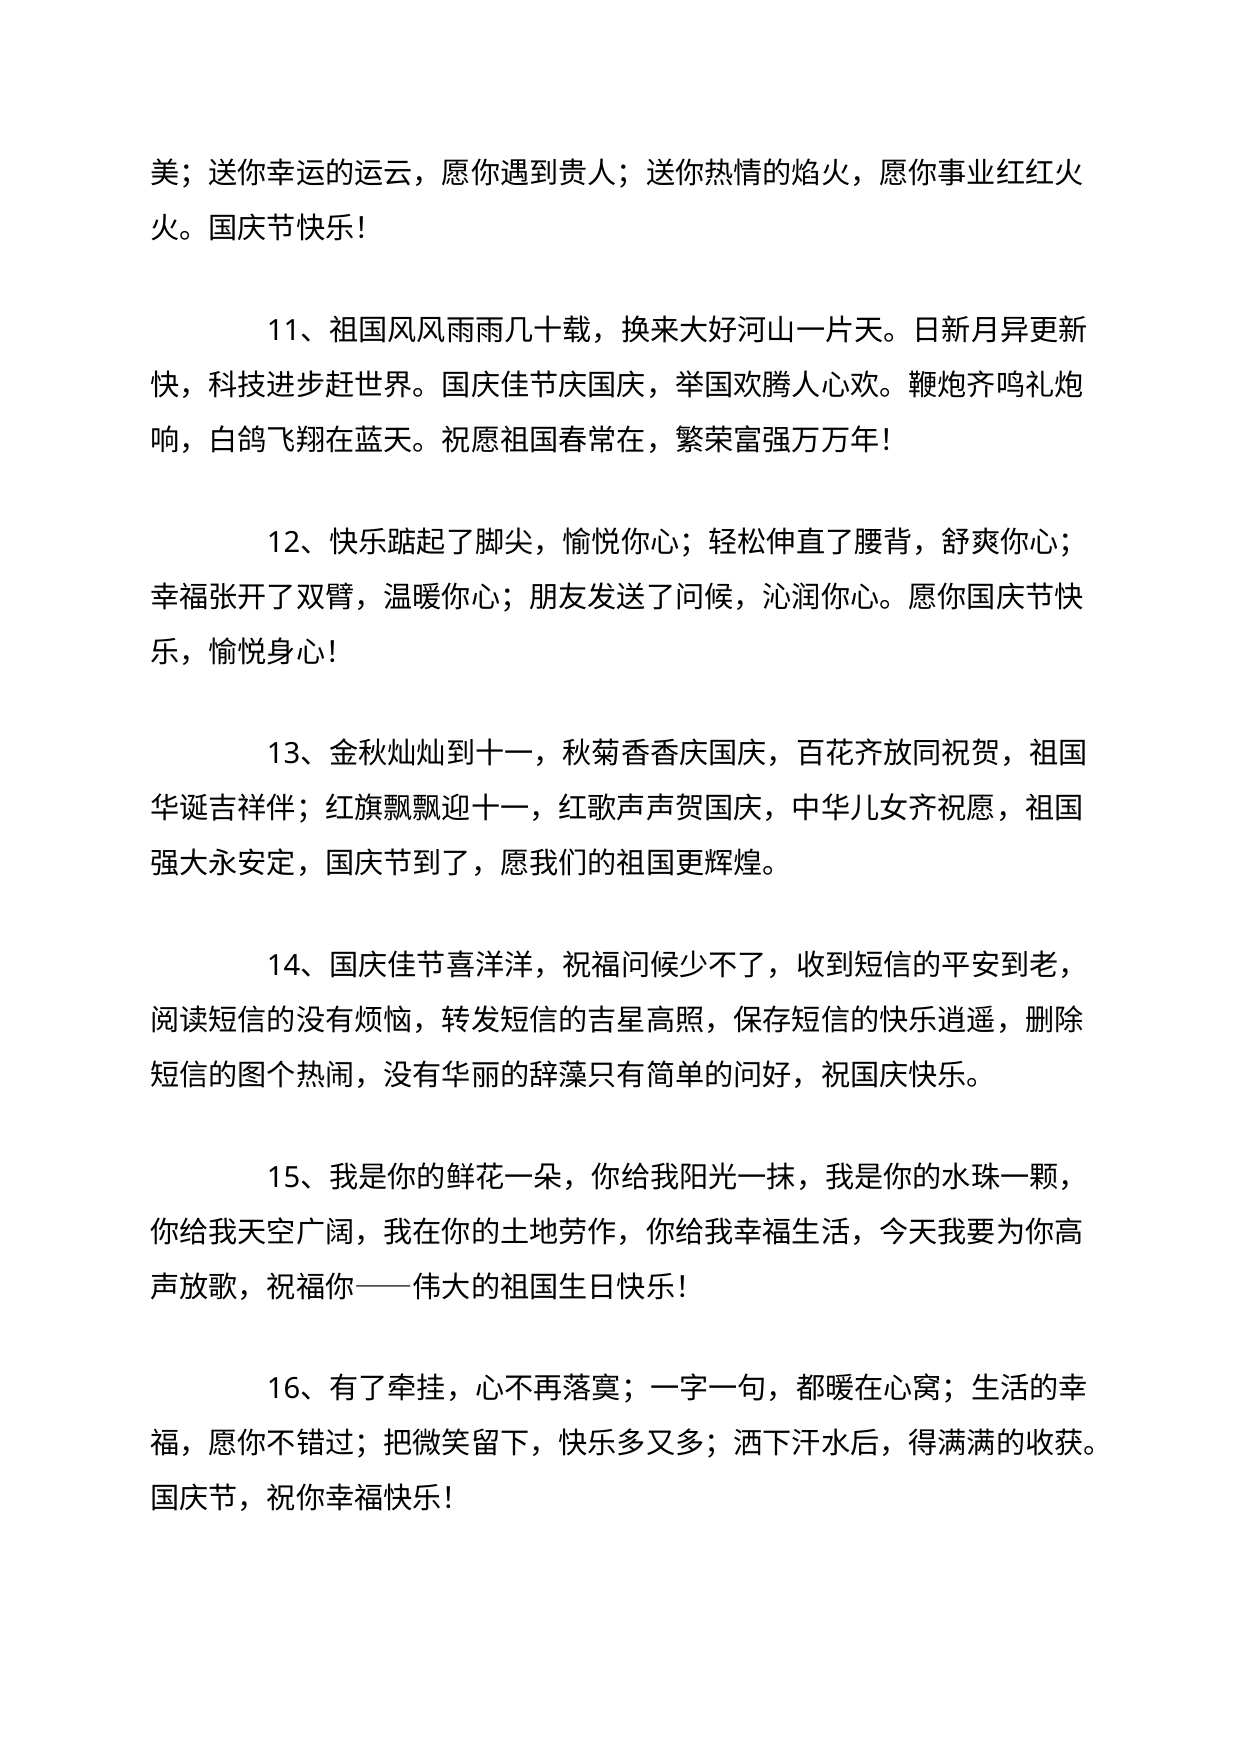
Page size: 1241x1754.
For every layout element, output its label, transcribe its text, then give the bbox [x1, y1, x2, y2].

text 13、金秋灿灿到十一，秋菊香香庆国庆，百花齐放同祝贺，祖国华诞吉祥伴；红旗飘飘迎十一，红歌声声贺国庆，中华儿女齐祝愿，祖国强大永安定，国庆节到了，愿我们的祖国更辉煌。 [150, 730, 1090, 882]
text 12、快乐踮起了脚尖，愉悦你心；轻松伸直了腰背，舒爽你心；幸福张开了双臂，温暖你心；朋友发送了问候，沁润你心。愿你国庆节快乐，愉悦身心！ [150, 518, 1090, 671]
text 14、国庆佳节喜洋洋，祝福问候少不了，收到短信的平安到老，阅读短信的没有烦恼，转发短信的吉星高照，保存短信的快乐逍遥，删除短信的图个热闹，没有华丽的辞藻只有简单的问好，祝国庆快乐。 [150, 942, 1090, 1094]
text 15、我是你的鲜花一朵，你给我阳光一抹，我是你的水珠一颗，你给我天空广阔，我在你的土地劳作，你给我幸福生活，今天我要为你高声放歌，祝福你——伟大的祖国生日快乐！ [150, 1153, 1090, 1306]
text 11、祖国风风雨雨几十载，换来大好河山一片天。日新月异更新快，科技进步赶世界。国庆佳节庆国庆，举国欢腾人心欢。鞭炮齐鸣礼炮响，白鸽飞翔在蓝天。祝愿祖国春常在，繁荣富强万万年！ [150, 307, 1090, 459]
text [150, 150, 1090, 247]
text 16、有了牵挂，心不再落寞；一字一句，都暖在心窝；生活的幸福，愿你不错过；把微笑留下，快乐多又多；洒下汗水后，得满满的收获。国庆节，祝你幸福快乐！ [150, 1365, 1090, 1517]
